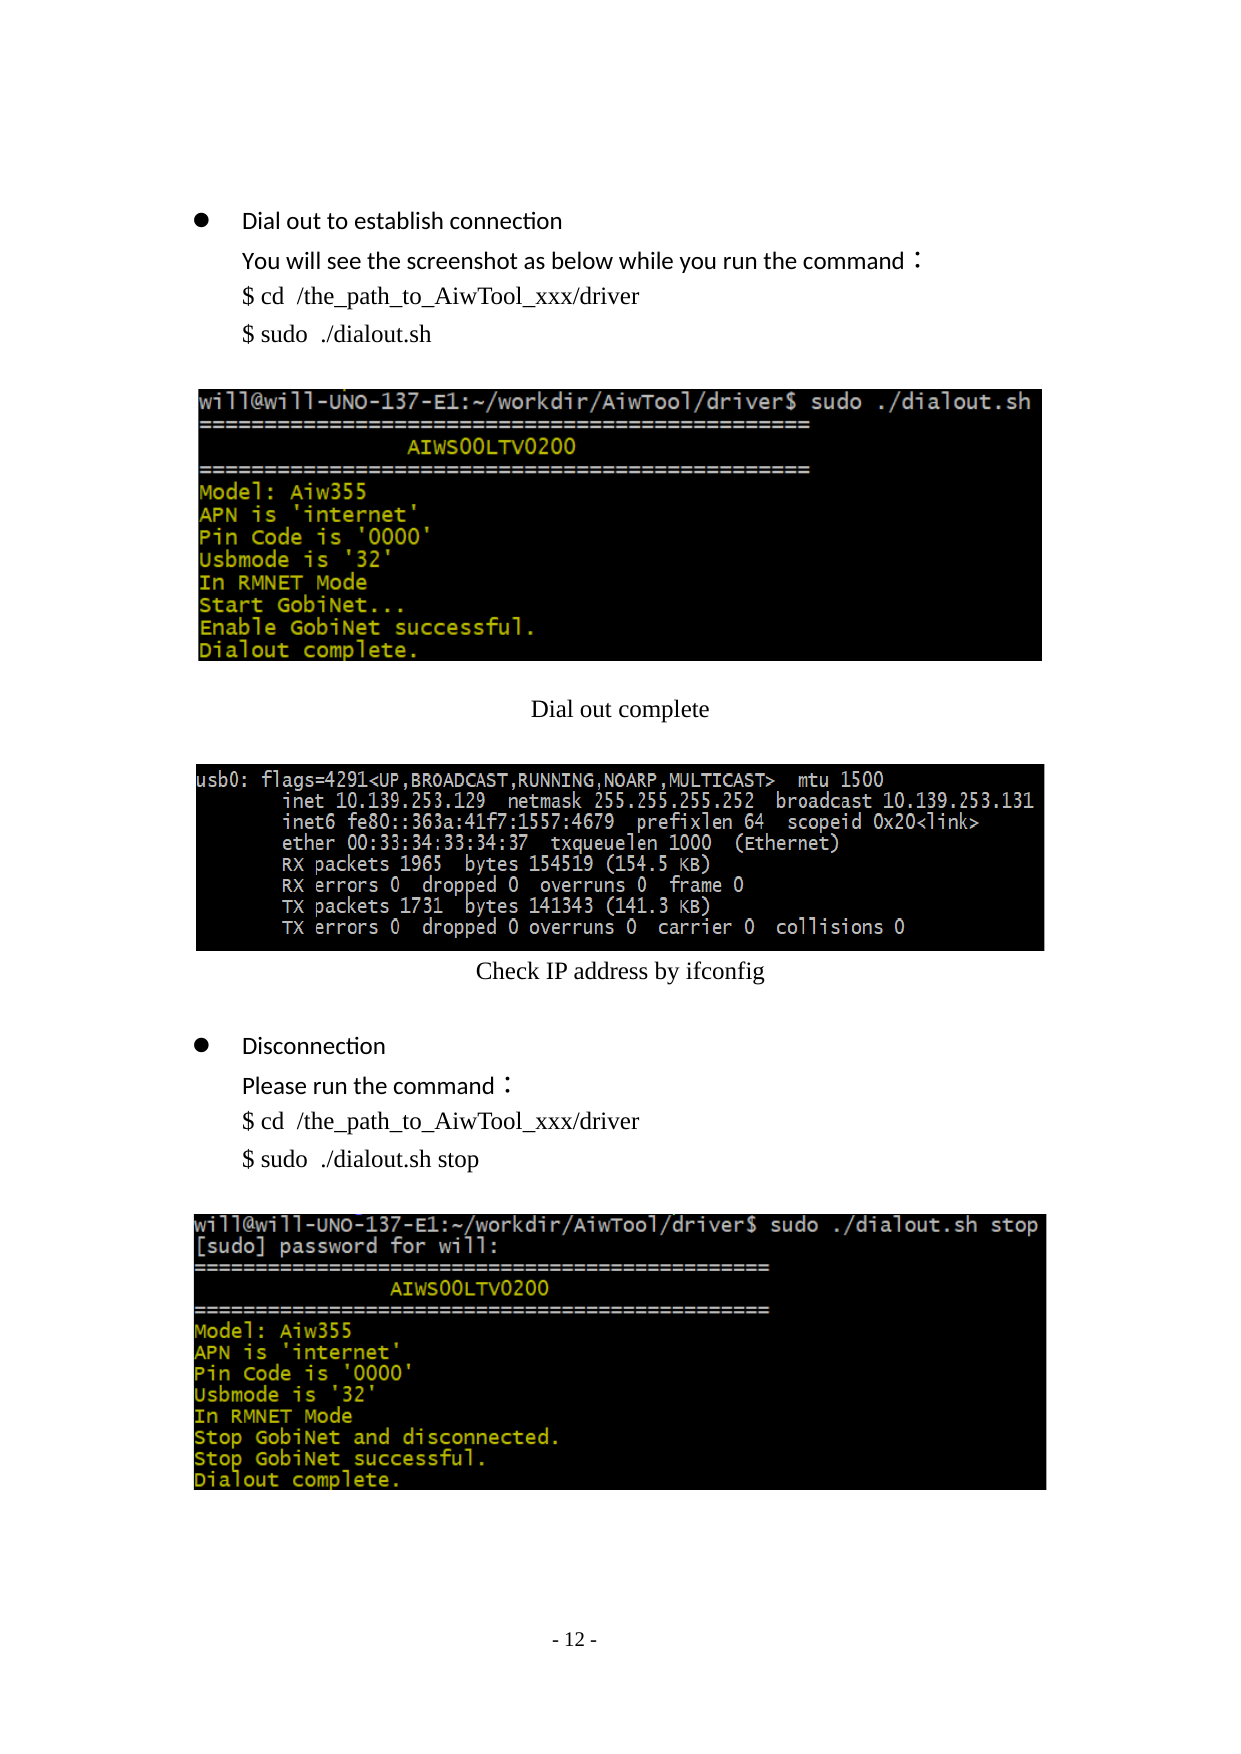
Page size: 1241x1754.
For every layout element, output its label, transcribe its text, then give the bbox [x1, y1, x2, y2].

picture [193, 1214, 1047, 1490]
text $ cd /the_path_to_AiwTool_xxx/driver [192, 1102, 1098, 1139]
text Check IP address by ifconfig [142, 952, 1098, 989]
text Dial out complete [142, 689, 1098, 727]
list You will see the screenshot as below while you run the command： [242, 239, 1098, 277]
picture [196, 764, 1045, 951]
picture [198, 389, 1042, 661]
text $ cd /the_path_to_AiwTool_xxx/driver [192, 277, 1098, 314]
list Dial out to establish connection [192, 202, 1098, 239]
text $ sudo ./dialout.sh [192, 314, 1098, 352]
list Disconnection [192, 1027, 1098, 1064]
text $ sudo ./dialout.sh stop [192, 1139, 1098, 1177]
list Please run the command： [242, 1064, 1098, 1102]
